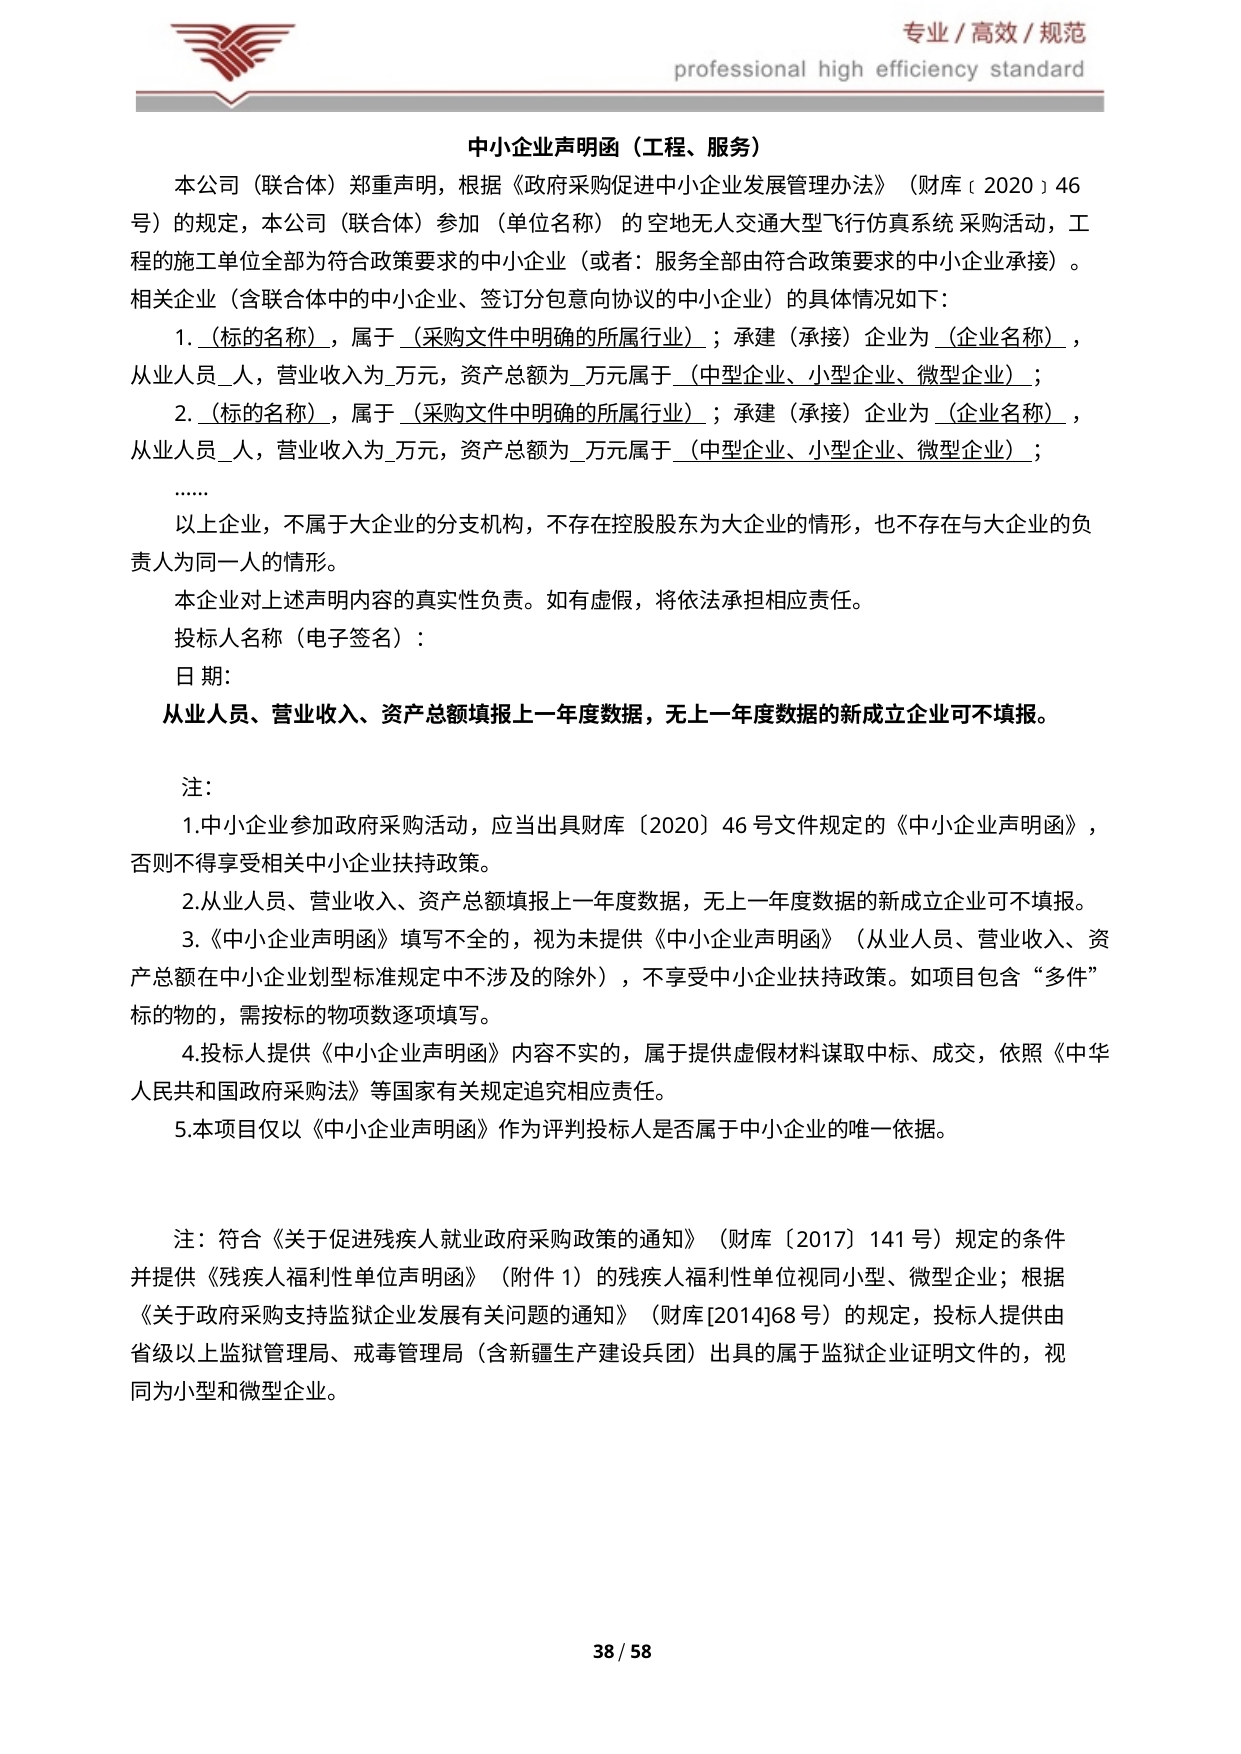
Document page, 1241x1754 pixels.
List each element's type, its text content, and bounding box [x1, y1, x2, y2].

text 日 期： [130, 659, 994, 691]
text 4.投标人提供《中小企业声明函》内容不实的，属于提供虚假材料谋取中标、成交，依照《中华人民共和国政府采购法》等国家有关规定追究相应责任。 [130, 1036, 1110, 1106]
text 中小企业声明函（工程、服务） [130, 130, 1110, 162]
text 2. （标的名称），属于 （采购文件中明确的所属行业） ；承建（承接）企业为 （企业名称） ，从业人员 人，营业收入为 万元，资产总额为 万元属于 （中型企业、小型企业、微型企业） ； [130, 396, 1110, 465]
text 从业人员、营业收入、资产总额填报上一年度数据，无上一年度数据的新成立企业可不填报。 [130, 697, 1110, 728]
picture [135, 0, 1105, 112]
text 1. （标的名称），属于 （采购文件中明确的所属行业） ；承建（承接）企业为 （企业名称） ，从业人员 人，营业收入为 万元，资产总额为 万元属于 （中型企业、小型企业、微型企业） ； [130, 319, 1110, 389]
text 5.本项目仅以《中小企业声明函》作为评判投标人是否属于中小企业的唯一依据。 [130, 1112, 1110, 1144]
text 投标人名称（电子签名）： [130, 621, 839, 653]
text 3.《中小企业声明函》填写不全的，视为未提供《中小企业声明函》（从业人员、营业收入、资产总额在中小企业划型标准规定中不涉及的除外），不享受中小企业扶持政策。如项目包含“多件”标的物的，需按标的物项数逐项填写。 [130, 922, 1110, 1030]
text 注：符合《关于促进残疾人就业政府采购政策的通知》（财库〔2017〕141号）规定的条件并提供《残疾人福利性单位声明函》（附件1）的残疾人福利性单位视同小型、微型企业；根据《关于政府采购支持监狱企业发展有关问题的通知》（财库[2014]68号）的规定，投标人提供由省级以上监狱管理局、戒毒管理局（含新疆生产建设兵团）出具的属于监狱企业证明文件的，视同为小型和微型企业。 [130, 1222, 1067, 1405]
text 以上企业，不属于大企业的分支机构，不存在控股股东为大企业的情形，也不存在与大企业的负责人为同一人的情形。 [130, 507, 1110, 577]
text 本企业对上述声明内容的真实性负责。如有虚假，将依法承担相应责任。 [130, 583, 1110, 615]
text 2.从业人员、营业收入、资产总额填报上一年度数据，无上一年度数据的新成立企业可不填报。 [130, 884, 1110, 916]
text 1.中小企业参加政府采购活动，应当出具财库〔2020〕46号文件规定的《中小企业声明函》，否则不得享受相关中小企业扶持政策。 [130, 808, 1110, 878]
text 注： [130, 770, 1110, 802]
text 本公司（联合体）郑重声明，根据《政府采购促进中小企业发展管理办法》（财库﹝2020﹞46 号）的规定，本公司（联合体）参加 （单位名称） 的 空地无人交通大型飞行仿真系统 采购活动，工程的施工单位全部为符合政策要求的中小企业（或者：服务全部由符合政策要求的中小企业承接）。相关企业（含联合体中的中小企业、签订分包意向协议的中小企业）的具体情况如下： [130, 168, 1110, 313]
text …… [130, 471, 1110, 501]
